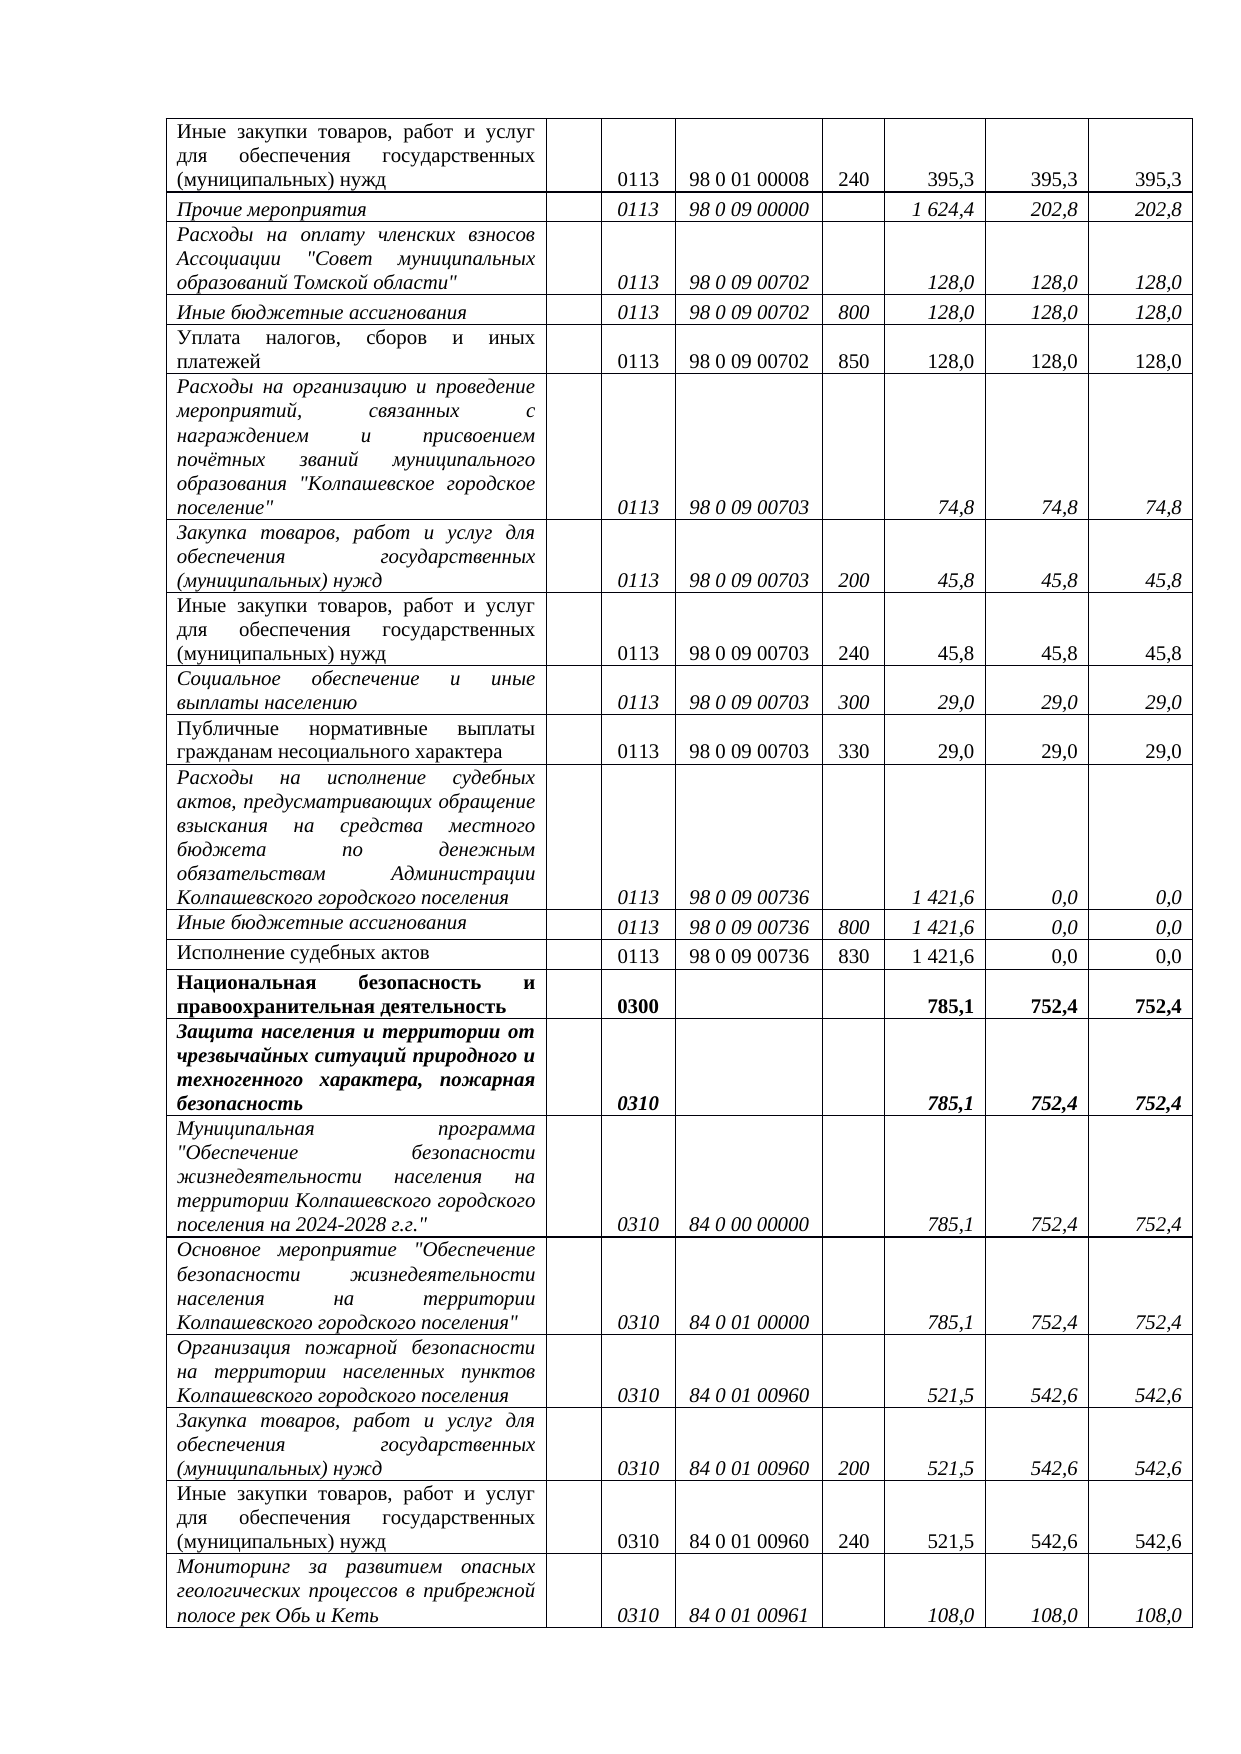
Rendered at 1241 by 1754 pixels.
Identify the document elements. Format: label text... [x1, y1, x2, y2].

table_cell [547, 325, 601, 373]
table_cell [823, 1335, 884, 1407]
table_cell 45,8 [1089, 520, 1192, 592]
table_cell 74,8 [1089, 374, 1192, 519]
table_cell 98 0 09 00703 [676, 593, 822, 665]
table_cell 240 [823, 1481, 884, 1553]
table_cell 1 624,4 [885, 193, 985, 221]
table_cell Организация пожарной безопасности на территории населенных пунктов Колпашевского городского поселения [167, 1335, 546, 1407]
table_cell 752,4 [1089, 1019, 1192, 1115]
table_cell 108,0 [1089, 1554, 1192, 1627]
table_cell 128,0 [885, 222, 985, 294]
table_cell 0113 [602, 765, 675, 909]
table_cell [676, 1019, 822, 1115]
table_cell Мониторинг за развитием опасных геологических процессов в прибрежной полосе рек Обь и Кеть [167, 1554, 546, 1627]
table_cell 29,0 [1089, 715, 1192, 763]
table_cell 128,0 [885, 295, 985, 324]
table_cell 202,8 [986, 193, 1088, 221]
table_cell 850 [823, 325, 884, 373]
table_cell Исполнение судебных актов [167, 940, 546, 968]
table_cell Расходы на оплату членских взносов Ассоциации "Совет муниципальных образований Томской области" [167, 222, 546, 294]
table_cell 74,8 [986, 374, 1088, 519]
table_cell 98 0 09 00736 [676, 910, 822, 939]
table_cell 0300 [602, 970, 675, 1018]
table_cell Иные закупки товаров, работ и услуг для обеспечения государственных (муниципальных) нужд [167, 119, 546, 191]
table_cell [676, 970, 822, 1018]
table_cell [547, 1408, 601, 1480]
table_cell 0113 [602, 940, 675, 968]
table_cell 785,1 [885, 970, 985, 1018]
table_cell 330 [823, 715, 884, 763]
table_cell [823, 222, 884, 294]
table_cell 0310 [602, 1019, 675, 1115]
table_cell 752,4 [1089, 1238, 1192, 1334]
table_cell [547, 119, 601, 191]
table_cell 0,0 [986, 910, 1088, 939]
table_cell 240 [823, 593, 884, 665]
table_cell 0310 [602, 1481, 675, 1553]
table_cell [547, 1238, 601, 1334]
table_cell 542,6 [986, 1335, 1088, 1407]
table_cell Иные бюджетные ассигнования [167, 295, 546, 324]
table_cell [547, 666, 601, 714]
table_cell 300 [823, 666, 884, 714]
table_cell 1 421,6 [885, 940, 985, 968]
table_cell 128,0 [986, 325, 1088, 373]
table_cell Основное мероприятие "Обеспечение безопасности жизнедеятельности населения на территории Колпашевского городского поселения" [167, 1238, 546, 1334]
table_cell 29,0 [986, 715, 1088, 763]
table_cell 98 0 09 00736 [676, 765, 822, 909]
table_cell [823, 1116, 884, 1236]
table_cell 45,8 [885, 593, 985, 665]
table_cell Публичные нормативные выплаты гражданам несоциального характера [167, 715, 546, 763]
table_cell 395,3 [986, 119, 1088, 191]
table_cell [823, 1238, 884, 1334]
table_cell [547, 765, 601, 909]
table_cell 542,6 [1089, 1481, 1192, 1553]
table_cell 0113 [602, 374, 675, 519]
table_cell Расходы на организацию и проведение мероприятий, связанных с награждением и присвоением почётных званий муниципального образования "Колпашевское городское поселение" [167, 374, 546, 519]
table_cell 0,0 [986, 940, 1088, 968]
table_cell 800 [823, 910, 884, 939]
table_cell 0310 [602, 1408, 675, 1480]
table_cell 98 0 09 00000 [676, 193, 822, 221]
table_cell 29,0 [986, 666, 1088, 714]
table_cell 98 0 09 00703 [676, 715, 822, 763]
table_cell 1 421,6 [885, 765, 985, 909]
table_cell [547, 374, 601, 519]
table_cell 785,1 [885, 1019, 985, 1115]
table_cell 752,4 [1089, 1116, 1192, 1236]
table_cell 0113 [602, 910, 675, 939]
table_cell 84 0 00 00000 [676, 1116, 822, 1236]
table_cell 542,6 [1089, 1408, 1192, 1480]
table_cell 128,0 [986, 222, 1088, 294]
table_cell 45,8 [986, 593, 1088, 665]
table_cell 98 0 01 00008 [676, 119, 822, 191]
table_cell 0310 [602, 1116, 675, 1236]
table_cell 84 0 01 00960 [676, 1335, 822, 1407]
table_cell 45,8 [1089, 593, 1192, 665]
table_cell [823, 1554, 884, 1627]
table_cell 98 0 09 00703 [676, 520, 822, 592]
table_cell [547, 1116, 601, 1236]
table_cell 0310 [602, 1554, 675, 1627]
table_cell 830 [823, 940, 884, 968]
table_cell [823, 1019, 884, 1115]
table_cell Муниципальная программа "Обеспечение безопасности жизнедеятельности населения на территории Колпашевского городского поселения на 2024-2028 г.г." [167, 1116, 546, 1236]
table_cell Социальное обеспечение и иные выплаты населению [167, 666, 546, 714]
table_cell Уплата налогов, сборов и иных платежей [167, 325, 546, 373]
table_cell 29,0 [885, 715, 985, 763]
table_cell 0113 [602, 325, 675, 373]
table_cell 98 0 09 00703 [676, 666, 822, 714]
table_cell 521,5 [885, 1408, 985, 1480]
table_cell 542,6 [986, 1408, 1088, 1480]
table_cell 0113 [602, 222, 675, 294]
table_cell [547, 715, 601, 763]
table_cell 128,0 [1089, 222, 1192, 294]
table_cell [823, 765, 884, 909]
table_cell 128,0 [1089, 325, 1192, 373]
table_cell Закупка товаров, работ и услуг для обеспечения государственных (муниципальных) нужд [167, 520, 546, 592]
table_cell 108,0 [885, 1554, 985, 1627]
table_cell 0113 [602, 520, 675, 592]
table_cell [547, 970, 601, 1018]
table_cell 128,0 [1089, 295, 1192, 324]
table_cell 128,0 [986, 295, 1088, 324]
table_cell Иные бюджетные ассигнования [167, 910, 546, 939]
table_cell [547, 593, 601, 665]
table_cell 785,1 [885, 1238, 985, 1334]
table_cell 752,4 [986, 1116, 1088, 1236]
table_cell 108,0 [986, 1554, 1088, 1627]
table_cell 98 0 09 00736 [676, 940, 822, 968]
table_cell 0,0 [986, 765, 1088, 909]
table_cell 128,0 [885, 325, 985, 373]
table_cell 1 421,6 [885, 910, 985, 939]
table_cell 29,0 [885, 666, 985, 714]
table_cell 785,1 [885, 1116, 985, 1236]
table_cell 752,4 [986, 970, 1088, 1018]
table_cell 98 0 09 00702 [676, 295, 822, 324]
table_cell 45,8 [885, 520, 985, 592]
table_cell 521,5 [885, 1335, 985, 1407]
table_cell [547, 193, 601, 221]
table_cell 0,0 [1089, 910, 1192, 939]
table_cell [547, 295, 601, 324]
table_cell 752,4 [1089, 970, 1192, 1018]
table_cell 84 0 01 00960 [676, 1408, 822, 1480]
table_cell Национальная безопасность и правоохранительная деятельность [167, 970, 546, 1018]
table_cell Защита населения и территории от чрезвычайных ситуаций природного и техногенного характера, пожарная безопасность [167, 1019, 546, 1115]
table_cell [823, 193, 884, 221]
table_cell 0310 [602, 1238, 675, 1334]
table_cell 45,8 [986, 520, 1088, 592]
table_cell 0113 [602, 193, 675, 221]
table_cell 98 0 09 00703 [676, 374, 822, 519]
table_cell 0310 [602, 1335, 675, 1407]
table_cell 202,8 [1089, 193, 1192, 221]
table_cell 29,0 [1089, 666, 1192, 714]
table_cell 84 0 01 00000 [676, 1238, 822, 1334]
table_cell 395,3 [1089, 119, 1192, 191]
table_cell 395,3 [885, 119, 985, 191]
table_cell 752,4 [986, 1238, 1088, 1334]
table_cell [823, 374, 884, 519]
table_cell Иные закупки товаров, работ и услуг для обеспечения государственных (муниципальных) нужд [167, 593, 546, 665]
table_cell [547, 1481, 601, 1553]
table_cell 0113 [602, 666, 675, 714]
table_cell [547, 222, 601, 294]
table_cell 98 0 09 00702 [676, 325, 822, 373]
table_cell 0113 [602, 295, 675, 324]
table_cell 84 0 01 00960 [676, 1481, 822, 1553]
table_cell [547, 1335, 601, 1407]
table_cell 0113 [602, 119, 675, 191]
table_cell [547, 520, 601, 592]
table_cell 0113 [602, 715, 675, 763]
table_cell [547, 1554, 601, 1627]
table_cell 542,6 [986, 1481, 1088, 1553]
table_cell 240 [823, 119, 884, 191]
table_cell Расходы на исполнение судебных актов, предусматривающих обращение взыскания на средства местного бюджета по денежным обязательствам Администрации Колпашевского городского поселения [167, 765, 546, 909]
table_cell 84 0 01 00961 [676, 1554, 822, 1627]
table_cell [823, 970, 884, 1018]
table_cell 200 [823, 520, 884, 592]
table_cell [167, 1481, 546, 1553]
table_cell Закупка товаров, работ и услуг для обеспечения государственных (муниципальных) нужд [167, 1408, 546, 1480]
table_cell [547, 910, 601, 939]
table_cell 0113 [602, 593, 675, 665]
table_cell 542,6 [1089, 1335, 1192, 1407]
table_cell 752,4 [986, 1019, 1088, 1115]
table_cell 0,0 [1089, 940, 1192, 968]
table_cell [547, 1019, 601, 1115]
table_cell [547, 940, 601, 968]
table_cell 0,0 [1089, 765, 1192, 909]
table_cell 800 [823, 295, 884, 324]
table_cell 521,5 [885, 1481, 985, 1553]
table_cell 74,8 [885, 374, 985, 519]
table_cell Прочие мероприятия [167, 193, 546, 221]
table_cell 200 [823, 1408, 884, 1480]
table_cell 98 0 09 00702 [676, 222, 822, 294]
